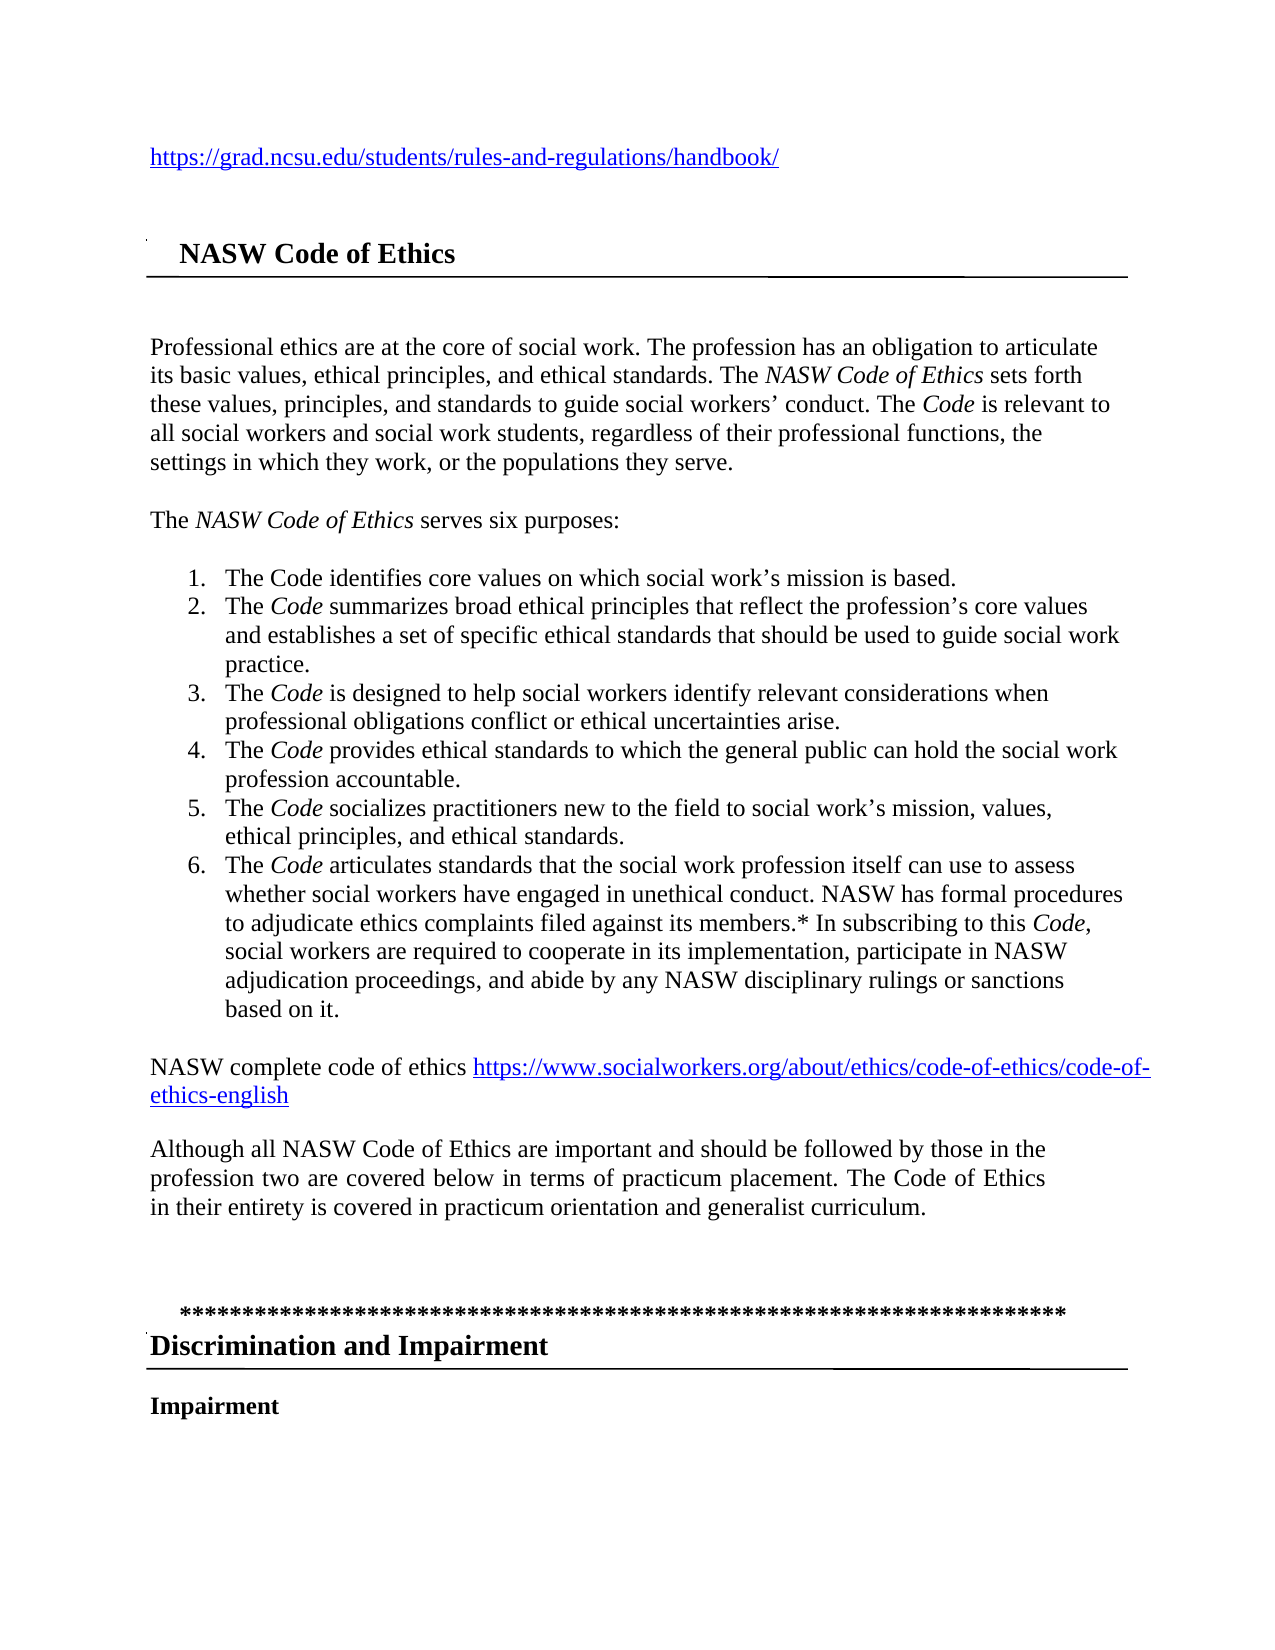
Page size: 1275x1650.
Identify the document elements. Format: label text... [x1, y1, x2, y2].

text Discrimination and Impairment [150, 1328, 1152, 1362]
subtitle *********************************************************************** [150, 1300, 1152, 1328]
list The Code is designed to help social workers identify relevant considerations when professional obligations conflict or ethical uncertainties arise. [187, 678, 1049, 735]
list The Code socializes practitioners new to the field to social work’s mission, values, ethical principles, and ethical standards. [187, 793, 1053, 850]
list The Code articulates standards that the social work profession itself can use to assess whether social workers have engaged in unethical conduct. NASW has formal procedures to adjudicate ethics complaints filed against its members.* In subscribing to this Code, social workers are required to cooperate in its implementation, participate in NASW adjudication proceedings, and abide by any NASW disciplinary rulings or sanctions based on it. [187, 850, 1123, 1023]
text The NASW Code of Ethics serves six purposes: [150, 505, 1152, 534]
text https://grad.ncsu.edu/students/rules-and-regulations/handbook/ [150, 142, 1152, 170]
list The Code provides ethical standards to which the general public can hold the social work profession accountable. [187, 735, 1118, 793]
text Although all NASW Code of Ethics are important and should be followed by those in the profession two are covered below in terms of practicum placement. The Code of Ethics in their entirety is covered in practicum orientation and generalist curriculum. [150, 1134, 1047, 1221]
list The Code summarizes broad ethical principles that reflect the profession’s core values and establishes a set of specific ethical standards that should be used to guide social work practice. [187, 591, 1120, 678]
text Impairment [150, 1391, 1152, 1420]
list The Code identifies core values on which social work’s mission is based. [187, 563, 1152, 591]
text Professional ethics are at the core of social work. The profession has an obligation to articulate its basic values, ethical principles, and ethical standards. The NASW Code of Ethics sets forth these values, principles, and standards to guide social workers’ conduct. The Code is relevant to all social workers and social work students, regardless of their professional functions, the settings in which they work, or the populations they serve. [150, 332, 1112, 476]
subtitle NASW Code of Ethics [150, 236, 1152, 270]
text NASW complete code of ethics https://www.socialworkers.org/about/ethics/code-of-ethics/code-of-ethics-english [150, 1052, 1152, 1109]
